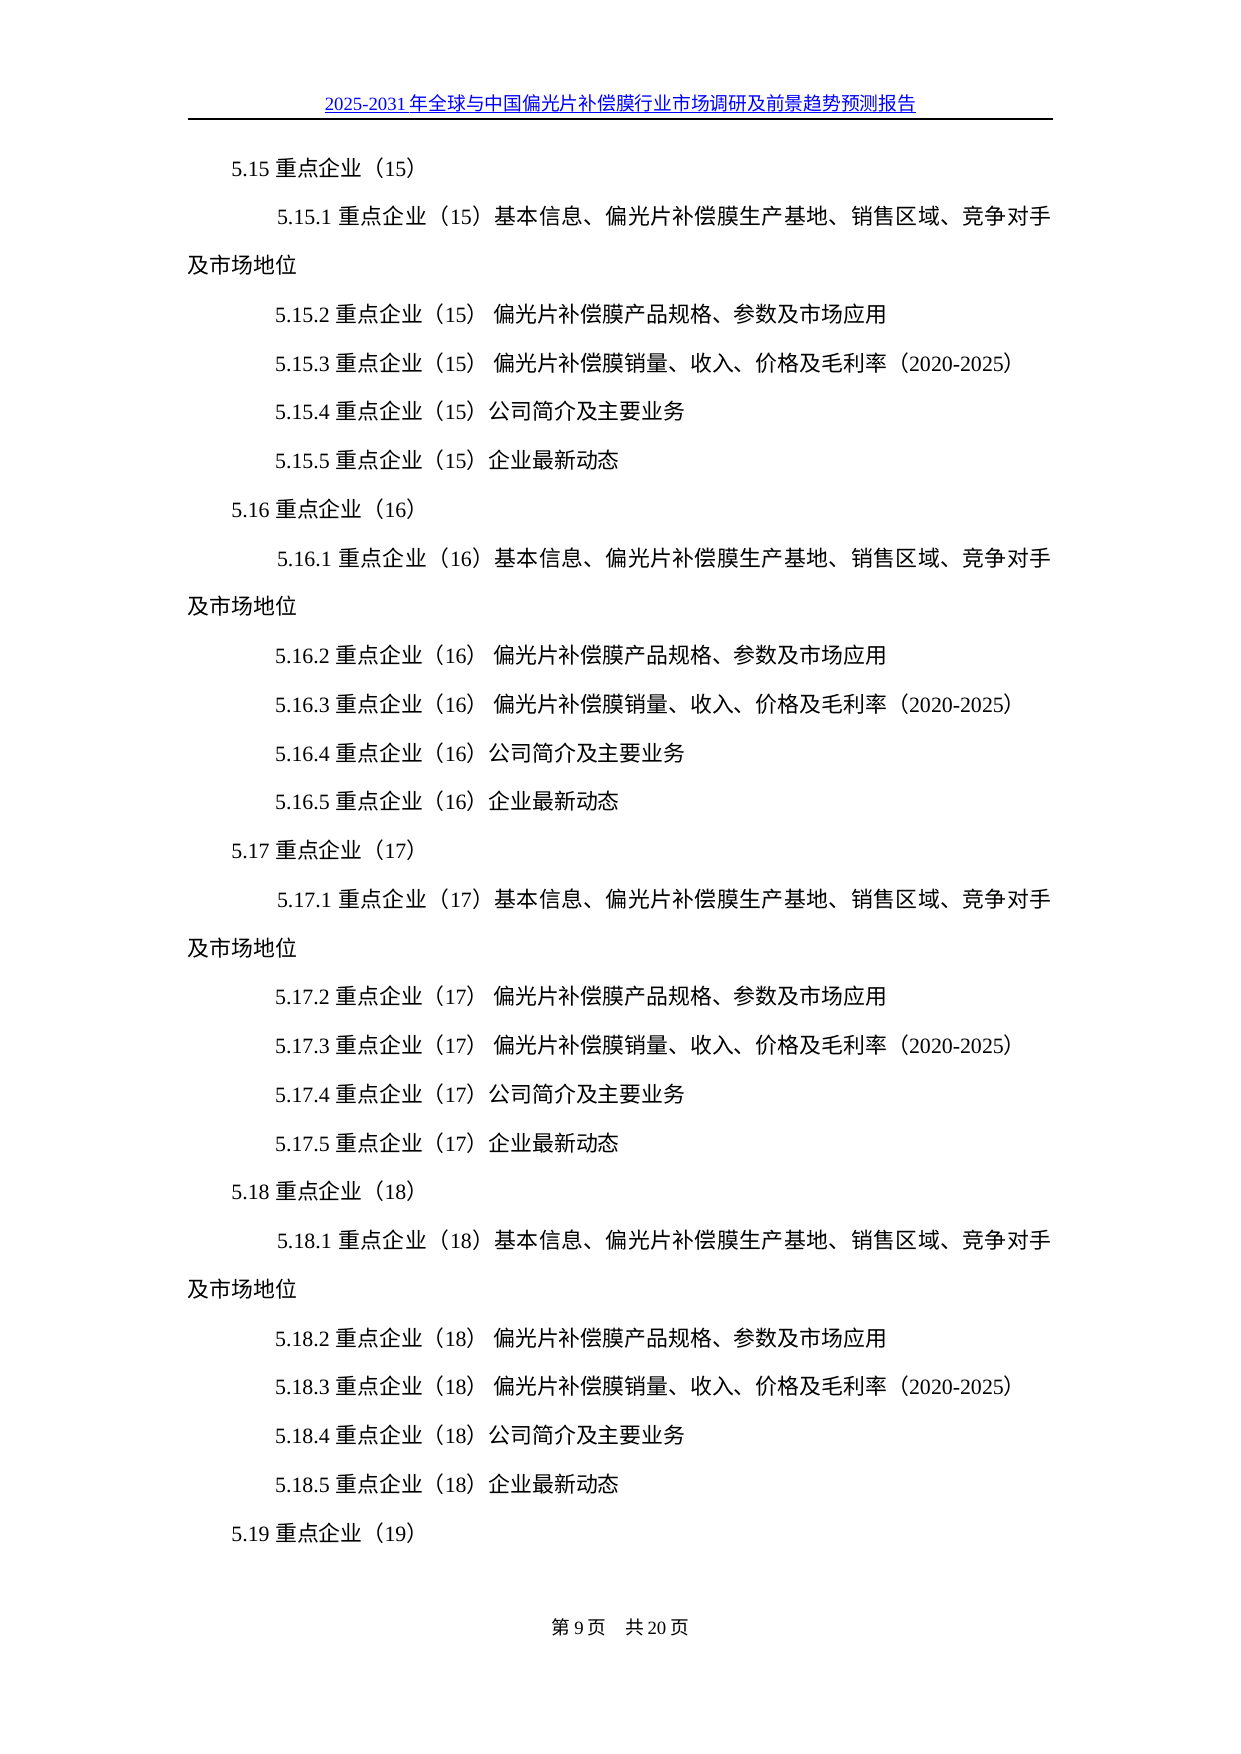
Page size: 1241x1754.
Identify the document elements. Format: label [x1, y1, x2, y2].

text [187, 150, 1053, 1548]
